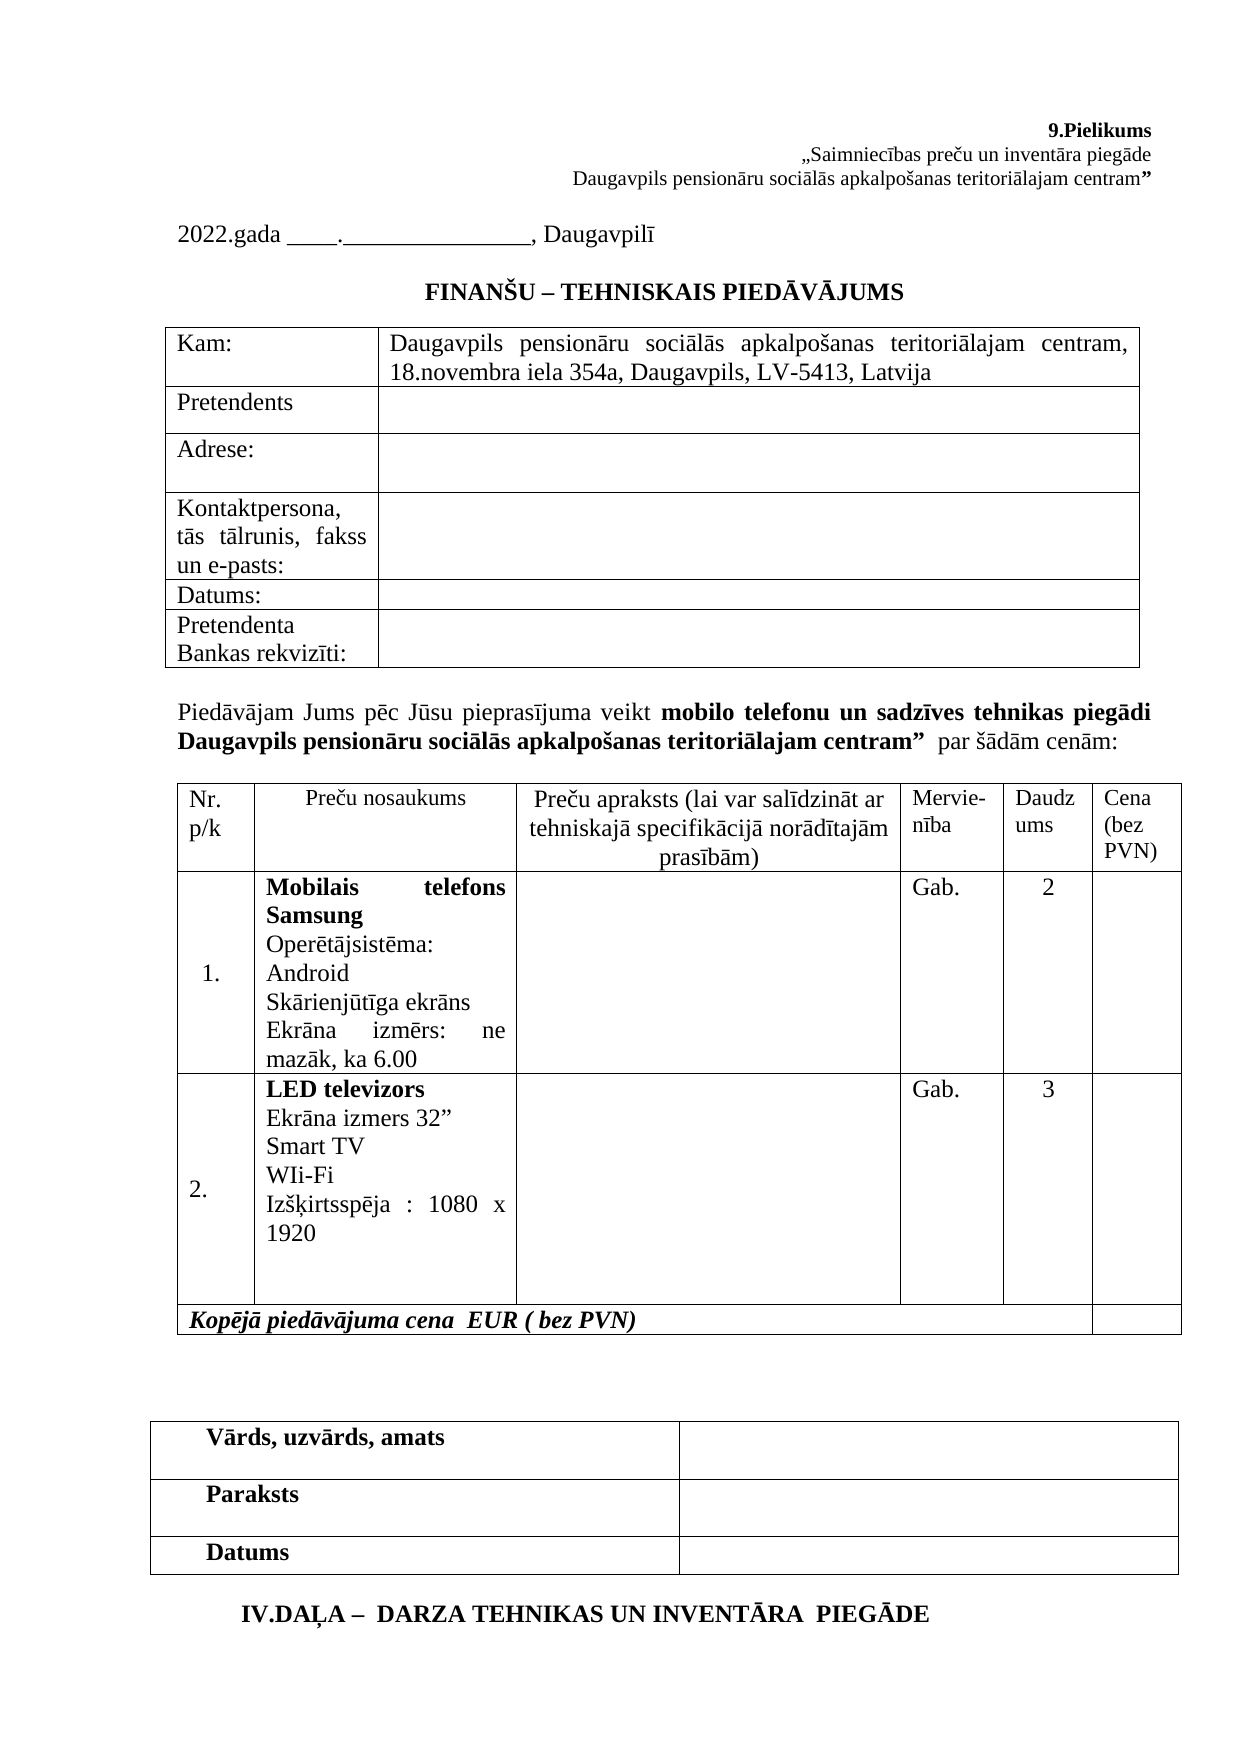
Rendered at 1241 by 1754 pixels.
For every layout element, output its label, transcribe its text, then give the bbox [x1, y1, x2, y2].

table_header Vārds, uzvārds, amats [151, 1422, 679, 1478]
text IV.DAĻA – DARZA TEHNIKAS UN INVENTĀRA PIEGĀDE [177, 1599, 1152, 1628]
table_header Cena (bez PVN) [1093, 784, 1181, 871]
table_cell Datums [151, 1537, 679, 1574]
table_cell [680, 1480, 1178, 1536]
table_header Nr. p/k [178, 784, 254, 871]
text 2022.gada ____._______________, Daugavpilī [177, 219, 1152, 248]
table_cell LED televizors Ekrāna izmers 32” Smart TV WIi-Fi Izšķirtsspēja : 1080 x 1920 [255, 1074, 516, 1304]
table_cell [379, 434, 1139, 492]
table_cell [379, 387, 1139, 433]
table_header Preču nosaukums [255, 784, 516, 871]
table_cell Gab. [901, 1074, 1003, 1304]
table_cell Pretendents [166, 387, 378, 433]
table_header Preču apraksts (lai var salīdzināt ar tehniskajā specifikācijā norādītajām prasībām) [517, 784, 900, 871]
table_cell Paraksts [151, 1480, 679, 1536]
table_cell Pretendenta Bankas rekvizīti: [166, 610, 378, 667]
text Piedāvājam Jums pēc Jūsu pieprasījuma veikt mobilo telefonu un sadzīves tehnikas piegādi Daugavpils pensionāru sociālās apkalpošanas teritoriālajam centram” par šādām cenām: [177, 697, 1152, 754]
table_cell 2 [1004, 872, 1092, 1073]
table_cell [379, 610, 1139, 667]
table_cell [517, 872, 900, 1073]
table_cell 2. [178, 1074, 254, 1304]
table_cell [1093, 1074, 1181, 1304]
table_header Daudzums [1004, 784, 1092, 871]
table_cell [1093, 872, 1181, 1073]
table_cell 3 [1004, 1074, 1092, 1304]
table_cell [1093, 1305, 1181, 1334]
table_header [680, 1422, 1178, 1478]
subtitle Daugavpils pensionāru sociālās apkalpošanas teritoriālajam centram” [177, 166, 1152, 219]
table_cell [379, 493, 1139, 579]
table_cell [517, 1074, 900, 1304]
table_header Mervie-nība [901, 784, 1003, 871]
table_cell Adrese: [166, 434, 378, 492]
table_cell Mobilais telefons Samsung Operētājsistēma: Android Skārienjūtīga ekrāns Ekrāna izmērs: ne mazāk, ka 6.00 [255, 872, 516, 1073]
table_cell [379, 580, 1139, 609]
table_cell Kopējā piedāvājuma cena EUR ( bez PVN) [178, 1305, 1092, 1334]
table_cell Kontaktpersona, tās tālrunis, fakss un e-pasts: [166, 493, 378, 579]
subtitle 9.Pielikums [177, 118, 1152, 142]
table_cell 1. [178, 872, 254, 1073]
table_header Kam: [166, 328, 378, 386]
table_cell Gab. [901, 872, 1003, 1073]
text FINANŠU – TEHNISKAIS PIEDĀVĀJUMS [177, 277, 1152, 305]
table_header Daugavpils pensionāru sociālās apkalpošanas teritoriālajam centram, 18.novembra iela 354a, Daugavpils, LV-5413, Latvija [379, 328, 1139, 386]
subtitle „Saimniecības preču un inventāra piegāde [177, 142, 1152, 166]
table_cell [680, 1537, 1178, 1574]
table_cell Datums: [166, 580, 378, 609]
